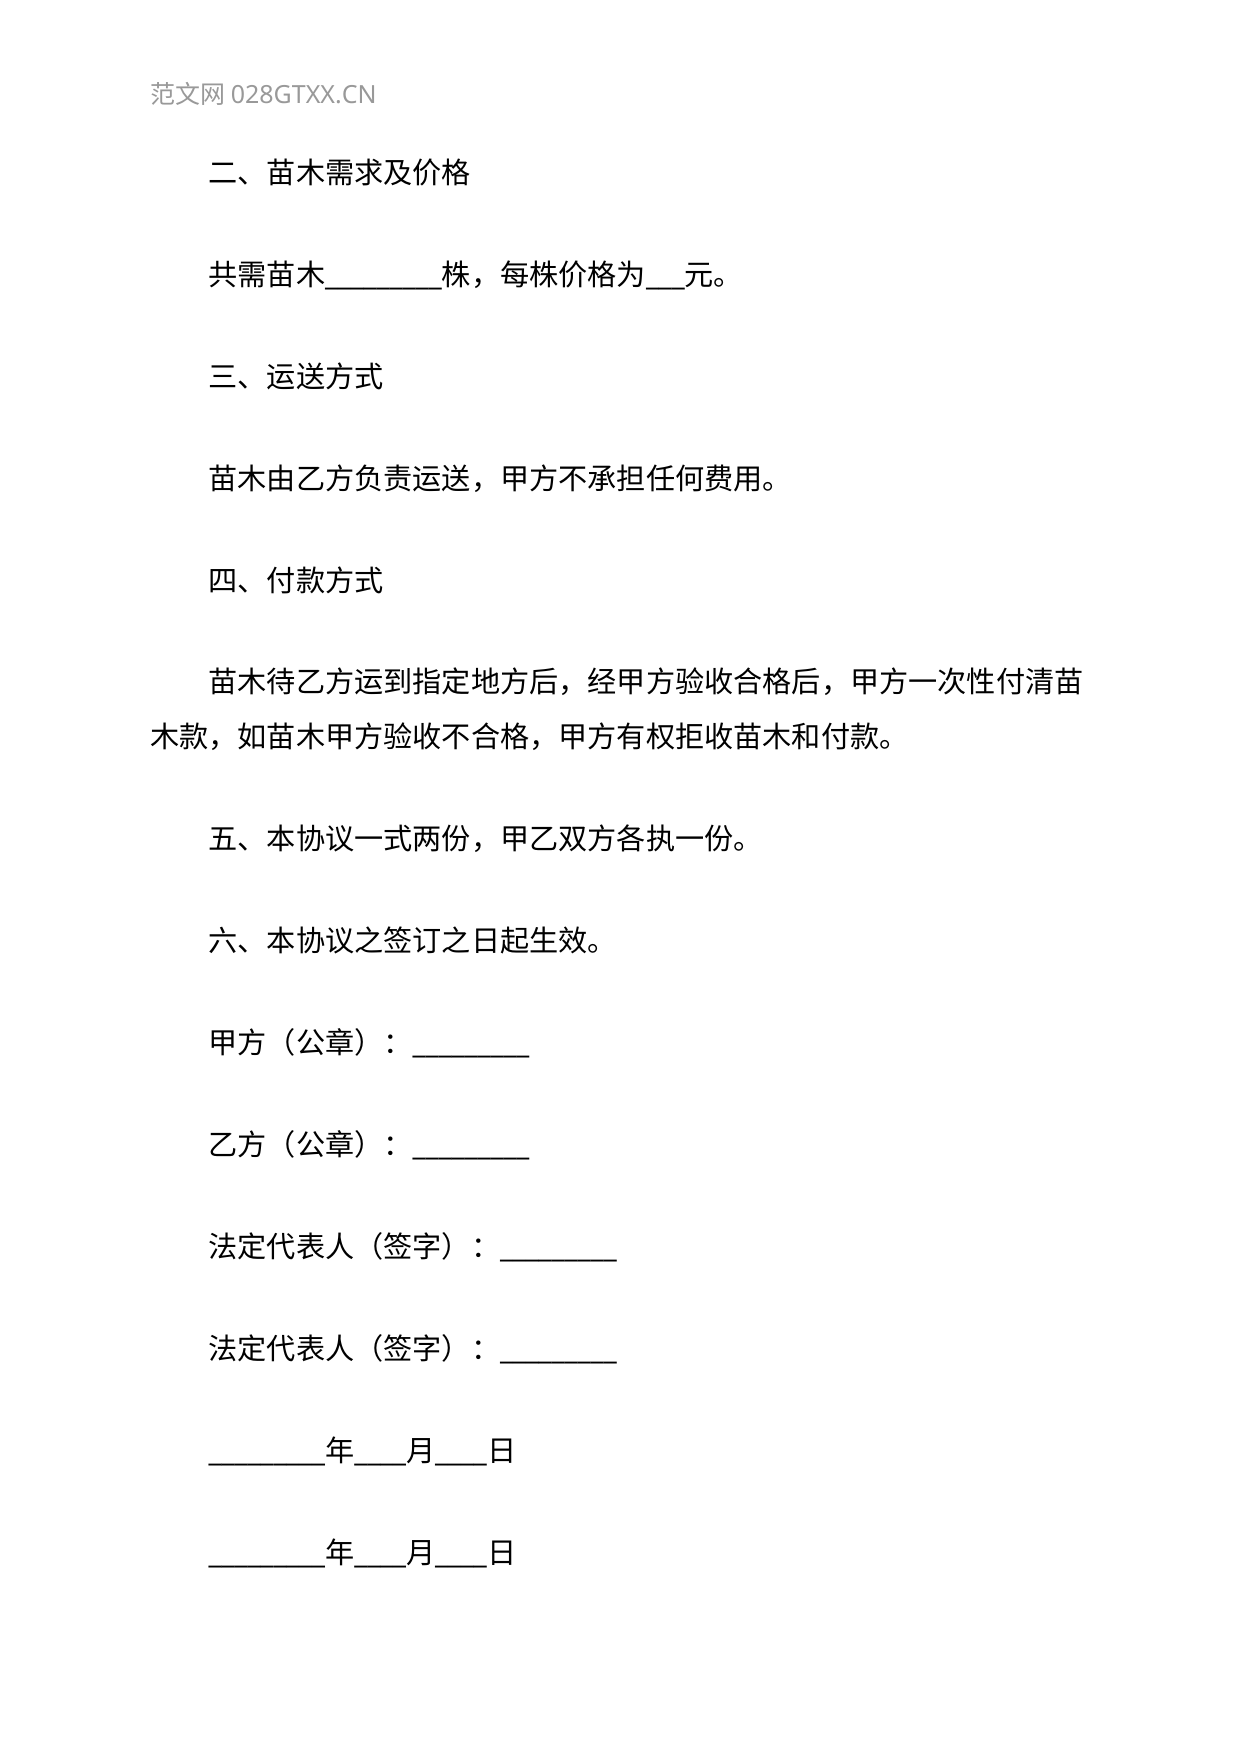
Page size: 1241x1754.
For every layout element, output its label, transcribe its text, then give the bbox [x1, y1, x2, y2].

text 苗木待乙方运到指定地方后，经甲方验收合格后，甲方一次性付清苗木款，如苗木甲方验收不合格，甲方有权拒收苗木和付款。 [150, 659, 1090, 756]
text 五、本协议一式两份，甲乙双方各执一份。 [150, 816, 1090, 858]
text 法定代表人（签字）：_________ [150, 1325, 1090, 1368]
text _________年____月____日 [150, 1529, 1090, 1572]
text 甲方（公章）：_________ [150, 1019, 1090, 1062]
text 苗木由乙方负责运送，甲方不承担任何费用。 [150, 456, 1090, 498]
text 六、本协议之签订之日起生效。 [150, 917, 1090, 960]
text 三、运送方式 [150, 354, 1090, 396]
text 四、付款方式 [150, 557, 1090, 599]
text 法定代表人（签字）：_________ [150, 1223, 1090, 1266]
text 共需苗木_________株，每株价格为___元。 [150, 252, 1090, 294]
text 乙方（公章）：_________ [150, 1121, 1090, 1164]
text 二、苗木需求及价格 [150, 150, 1090, 192]
text _________年____月____日 [150, 1427, 1090, 1469]
